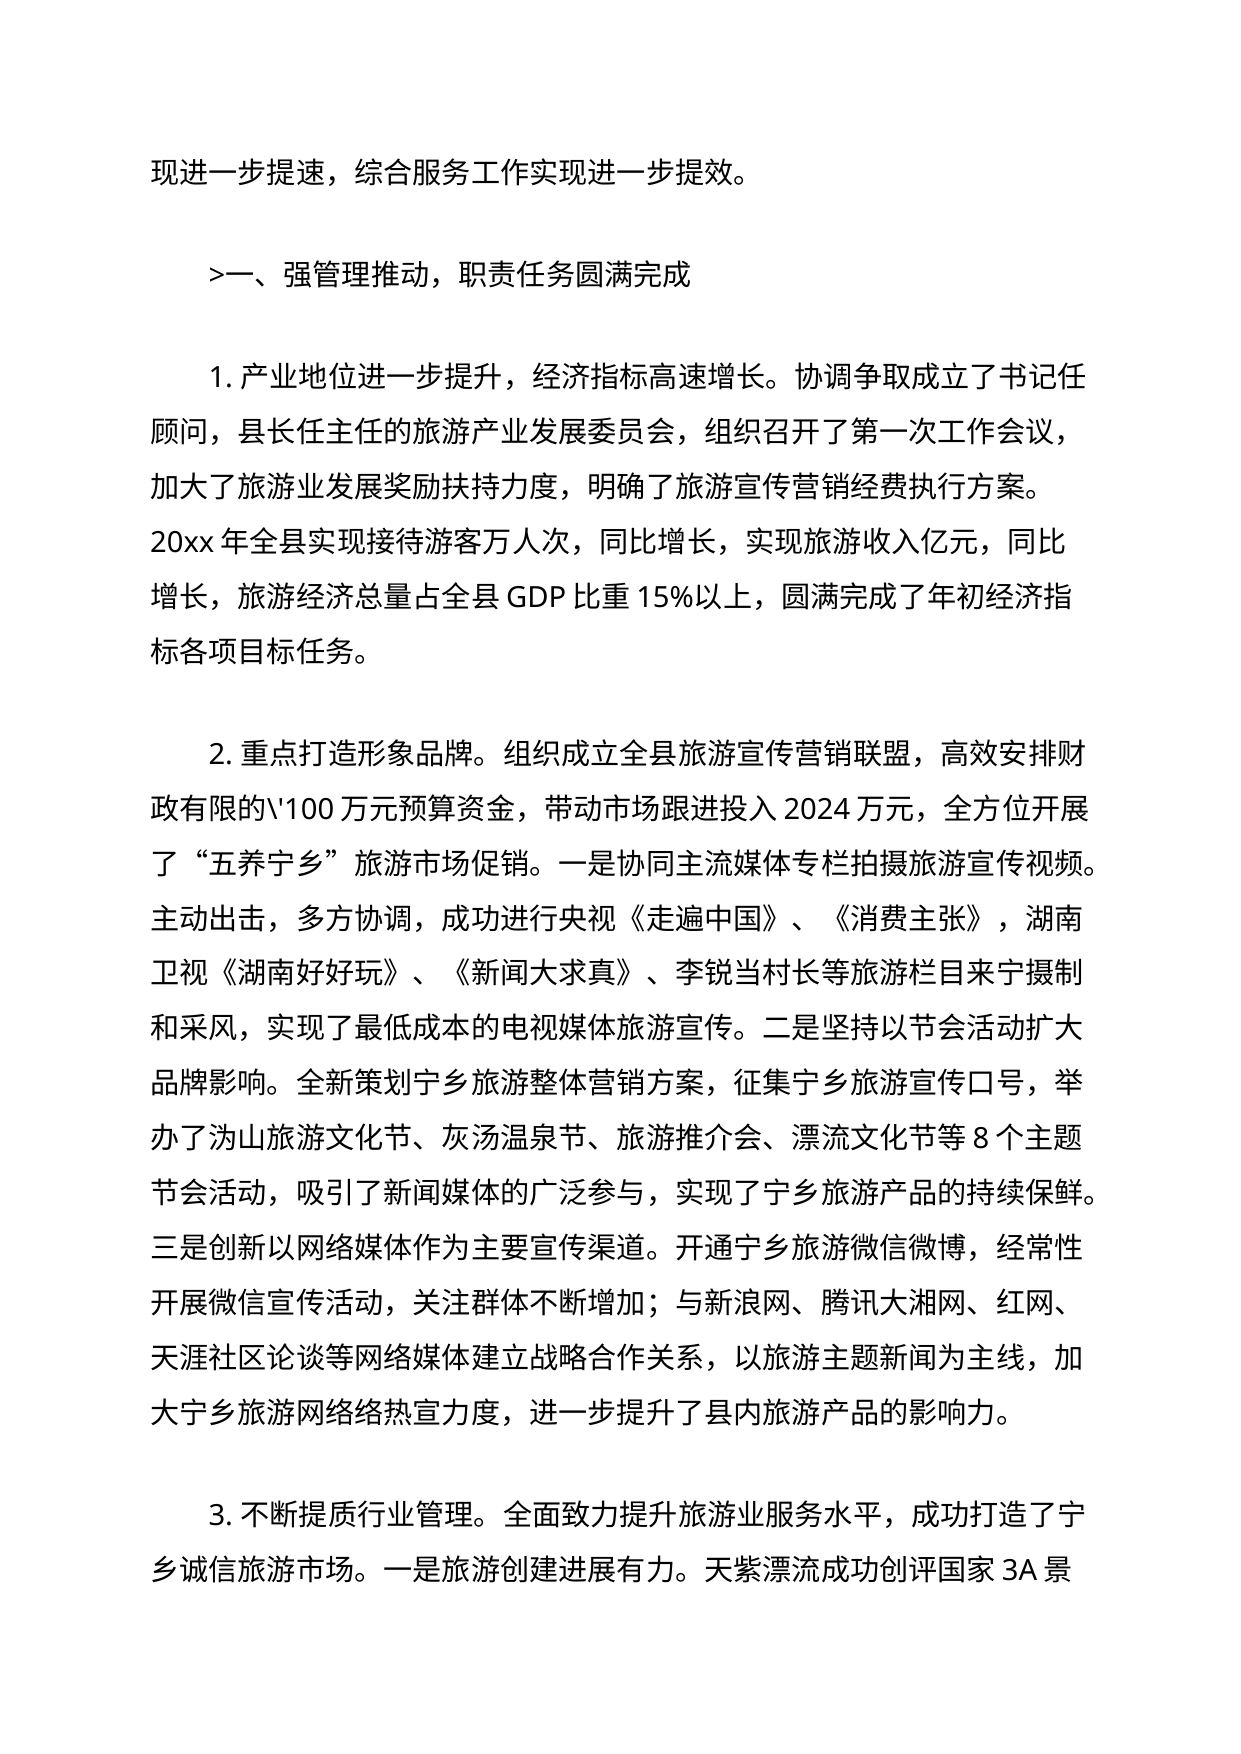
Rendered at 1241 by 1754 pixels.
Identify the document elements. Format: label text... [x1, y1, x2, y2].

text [150, 1491, 1090, 1588]
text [150, 150, 1090, 192]
text 2. 重点打造形象品牌。组织成立全县旅游宣传营销联盟，高效安排财政有限的\'100万元预算资金，带动市场跟进投入2024万元，全方位开展了“五养宁乡”旅游市场促销。一是协同主流媒体专栏拍摄旅游宣传视频。主动出击，多方协调，成功进行央视《走遍中国》、《消费主张》，湖南卫视《湖南好好玩》、《新闻大求真》、李锐当村长等旅游栏目来宁摄制和采风，实现了最低成本的电视媒体旅游宣传。二是坚持以节会活动扩大品牌影响。全新策划宁乡旅游整体营销方案，征集宁乡旅游宣传口号，举办了沩山旅游文化节、灰汤温泉节、旅游推介会、漂流文化节等8个主题节会活动，吸引了新闻媒体的广泛参与，实现了宁乡旅游产品的持续保鲜。三是创新以网络媒体作为主要宣传渠道。开通宁乡旅游微信微博，经常性开展微信宣传活动，关注群体不断增加；与新浪网、腾讯大湘网、红网、天涯社区论谈等网络媒体建立战略合作关系，以旅游主题新闻为主线，加大宁乡旅游网络络热宣力度，进一步提升了县内旅游产品的影响力。 [150, 730, 1090, 1432]
text >一、强管理推动，职责任务圆满完成 [150, 252, 1090, 294]
text 1. 产业地位进一步提升，经济指标高速增长。协调争取成立了书记任顾问，县长任主任的旅游产业发展委员会，组织召开了第一次工作会议，加大了旅游业发展奖励扶持力度，明确了旅游宣传营销经费执行方案。20xx年全县实现接待游客万人次，同比增长，实现旅游收入亿元，同比增长，旅游经济总量占全县GDP比重15%以上，圆满完成了年初经济指标各项目标任务。 [150, 354, 1090, 671]
